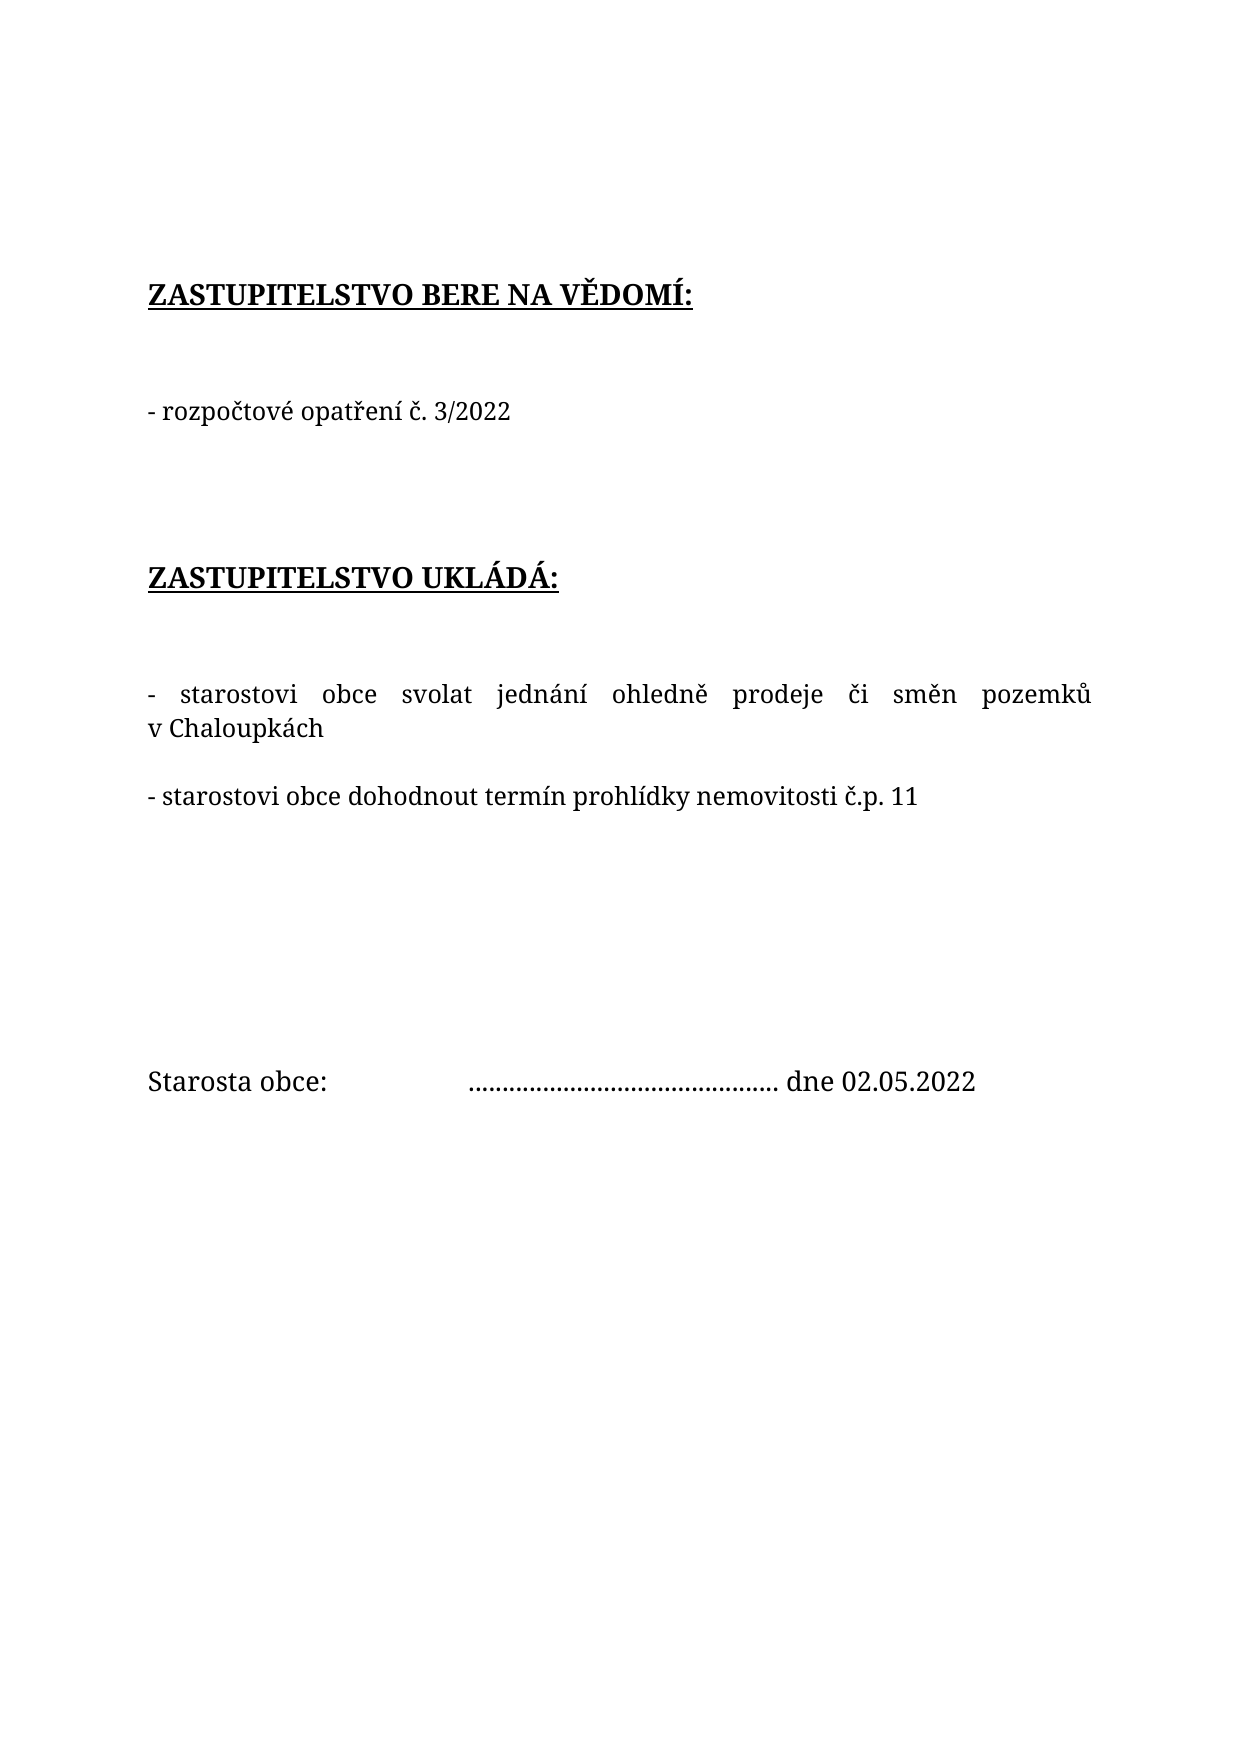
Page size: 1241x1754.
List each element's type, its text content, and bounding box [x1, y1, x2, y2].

text ZASTUPITELSTVO UKLÁDÁ: [148, 557, 1092, 597]
text - starostovi obce dohodnout termín prohlídky nemovitosti č.p. 11 [148, 778, 1092, 813]
text ZASTUPITELSTVO BERE NA VĚDOMÍ: [148, 274, 1092, 314]
text - rozpočtové opatření č. 3/2022 [148, 393, 1092, 427]
text - starostovi obce svolat jednání ohledně prodeje či směn pozemků v Chaloupkách [148, 676, 1092, 744]
text Starosta obce: .............................................. dne 02.05.2022 [148, 1062, 1092, 1099]
